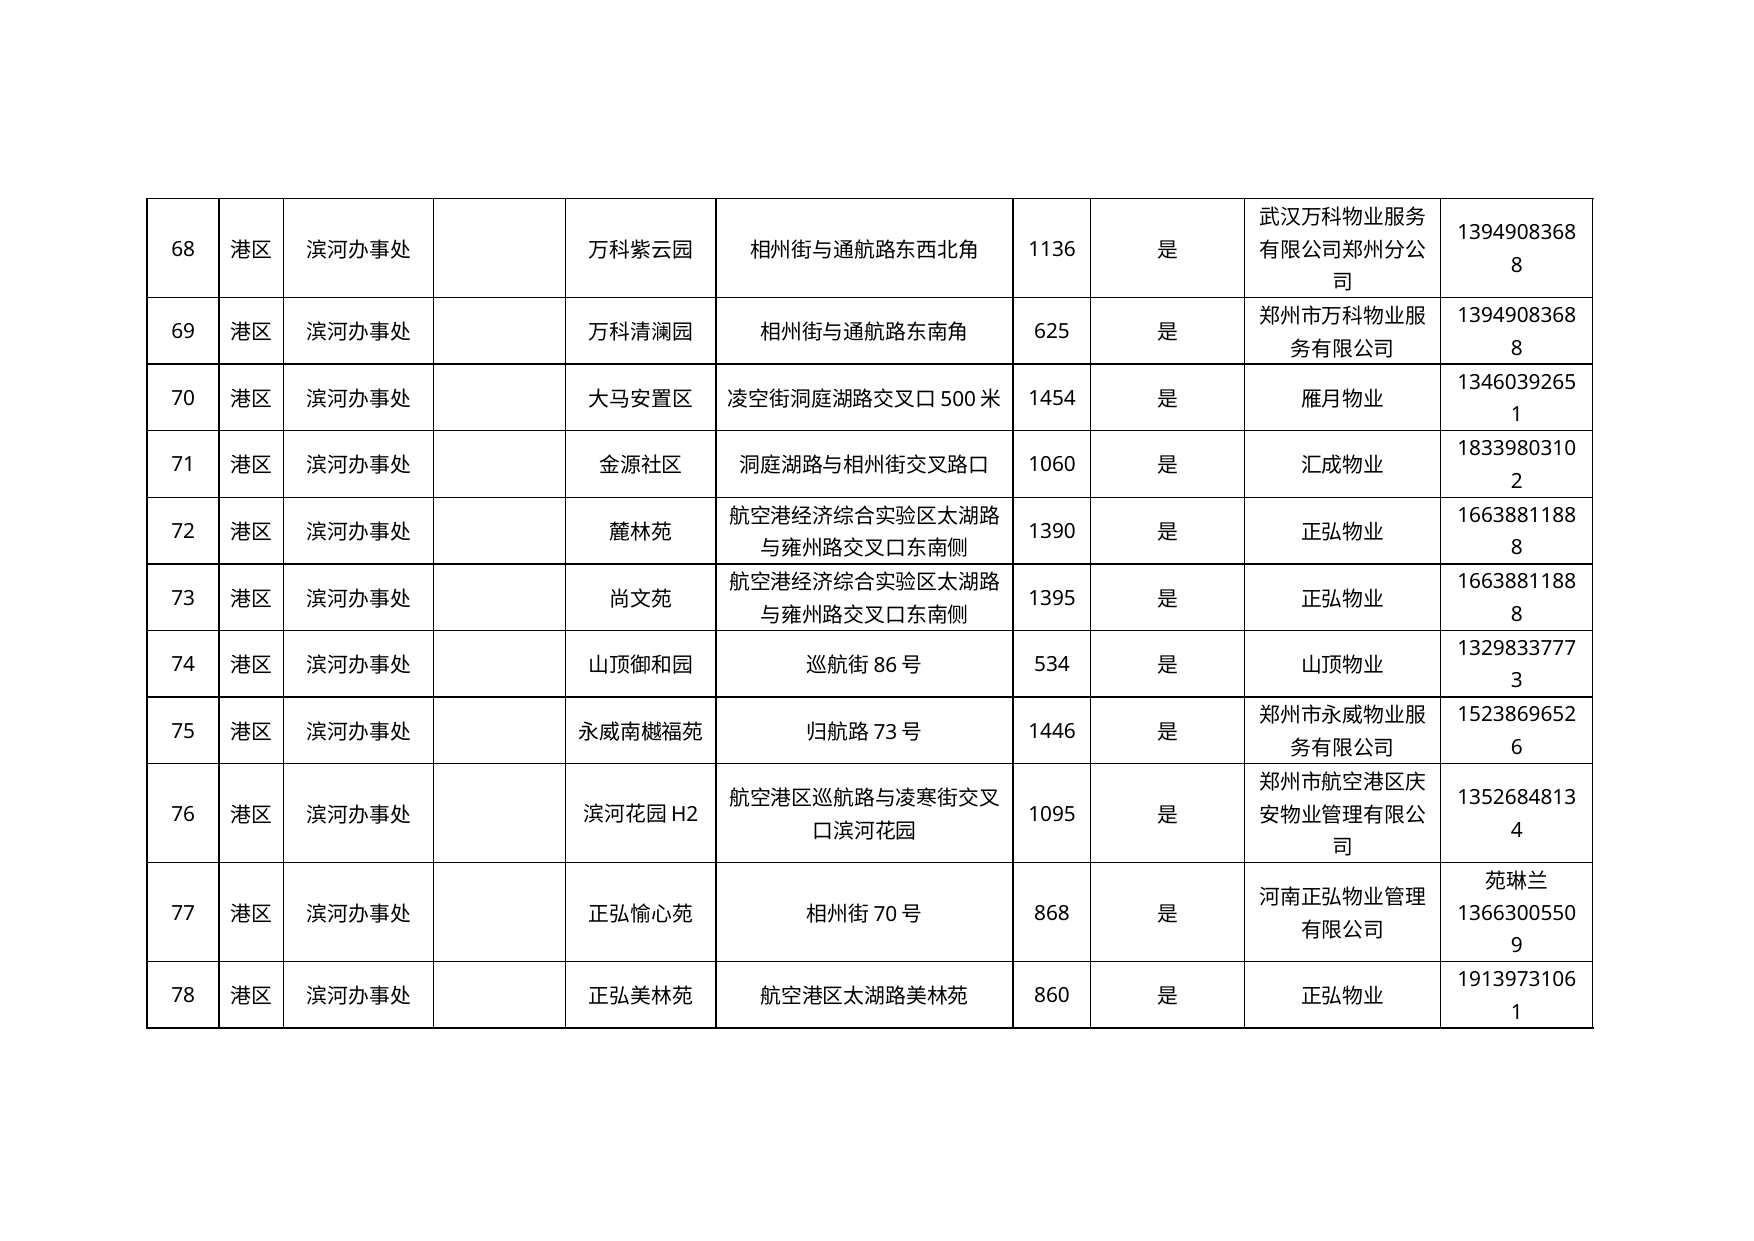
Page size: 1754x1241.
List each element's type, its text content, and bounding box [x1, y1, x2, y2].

table_cell 13460392651 [1441, 365, 1592, 430]
table_cell [434, 962, 565, 1027]
table_cell 港区 [220, 565, 283, 629]
table_cell 77 [148, 863, 218, 961]
table_cell 是 [1091, 962, 1244, 1027]
table_cell 滨河办事处 [284, 431, 433, 496]
table_cell 16638811888 [1441, 498, 1592, 563]
table_cell 是 [1091, 631, 1244, 696]
table_cell 75 [148, 698, 218, 763]
table_cell [434, 863, 565, 961]
table_cell 72 [148, 498, 218, 563]
table_cell 大马安置区 [566, 365, 715, 430]
table_cell 1395 [1014, 565, 1090, 629]
table_cell 625 [1014, 298, 1090, 363]
table_cell 归航路73号 [717, 698, 1012, 763]
table_cell 苑琳兰13663005509 [1441, 863, 1592, 961]
table_cell 武汉万科物业服务有限公司郑州分公司 [1245, 199, 1440, 297]
table_cell 港区 [220, 764, 283, 862]
table_cell 71 [148, 431, 218, 496]
table_cell 13298337773 [1441, 631, 1592, 696]
table_cell 滨河办事处 [284, 565, 433, 629]
table_cell 是 [1091, 431, 1244, 496]
table_cell 78 [148, 962, 218, 1027]
table_cell 16638811888 [1441, 565, 1592, 629]
table_cell 是 [1091, 199, 1244, 297]
table_cell 19139731061 [1441, 962, 1592, 1027]
table_cell 滨河办事处 [284, 764, 433, 862]
table_cell 滨河办事处 [284, 962, 433, 1027]
table_cell 港区 [220, 298, 283, 363]
table_cell 1390 [1014, 498, 1090, 563]
table_cell [434, 365, 565, 430]
table_cell 13949083688 [1441, 199, 1592, 297]
table_cell 雁月物业 [1245, 365, 1440, 430]
table_cell 滨河花园H2 [566, 764, 715, 862]
table_cell 山顶御和园 [566, 631, 715, 696]
table_cell 河南正弘物业管理有限公司 [1245, 863, 1440, 961]
table_cell 76 [148, 764, 218, 862]
table_cell 是 [1091, 498, 1244, 563]
table_cell 航空港区太湖路美林苑 [717, 962, 1012, 1027]
table_cell 是 [1091, 365, 1244, 430]
table_cell 73 [148, 565, 218, 629]
table_cell 巡航街86号 [717, 631, 1012, 696]
table_cell 汇成物业 [1245, 431, 1440, 496]
table_cell 港区 [220, 698, 283, 763]
table_cell 860 [1014, 962, 1090, 1027]
table_cell 港区 [220, 962, 283, 1027]
table_cell 是 [1091, 565, 1244, 629]
table_cell 是 [1091, 764, 1244, 862]
table_cell [434, 498, 565, 563]
table_cell 70 [148, 365, 218, 430]
table_cell 洞庭湖路与相州街交叉路口 [717, 431, 1012, 496]
table_cell 1446 [1014, 698, 1090, 763]
table_cell 正弘愉心苑 [566, 863, 715, 961]
table_cell 山顶物业 [1245, 631, 1440, 696]
table_cell 港区 [220, 431, 283, 496]
table_cell 航空港经济综合实验区太湖路与雍州路交叉口东南侧 [717, 498, 1012, 563]
table_cell 滨河办事处 [284, 698, 433, 763]
table_cell 是 [1091, 863, 1244, 961]
table_cell 万科紫云园 [566, 199, 715, 297]
table_cell 68 [148, 199, 218, 297]
table_cell 尚文苑 [566, 565, 715, 629]
table_cell 麓林苑 [566, 498, 715, 563]
table_cell 永威南樾福苑 [566, 698, 715, 763]
table_cell [434, 199, 565, 297]
table_cell 13949083688 [1441, 298, 1592, 363]
table_cell 滨河办事处 [284, 863, 433, 961]
table_cell 正弘物业 [1245, 565, 1440, 629]
table_cell 69 [148, 298, 218, 363]
table_cell 港区 [220, 863, 283, 961]
table_cell 郑州市航空港区庆安物业管理有限公司 [1245, 764, 1440, 862]
table_cell 534 [1014, 631, 1090, 696]
table_cell 航空港经济综合实验区太湖路与雍州路交叉口东南侧 [717, 565, 1012, 629]
table_cell 滨河办事处 [284, 498, 433, 563]
table_cell 15238696526 [1441, 698, 1592, 763]
table_cell 相州街与通航路东南角 [717, 298, 1012, 363]
table_cell 滨河办事处 [284, 631, 433, 696]
table_cell 滨河办事处 [284, 199, 433, 297]
table_cell 港区 [220, 498, 283, 563]
table_cell [434, 431, 565, 496]
table_cell 13526848134 [1441, 764, 1592, 862]
table_cell 凌空街洞庭湖路交叉口500米 [717, 365, 1012, 430]
table_cell 万科清澜园 [566, 298, 715, 363]
table_cell 正弘美林苑 [566, 962, 715, 1027]
table_cell 港区 [220, 631, 283, 696]
table_cell 滨河办事处 [284, 298, 433, 363]
table_cell [434, 631, 565, 696]
table_cell 港区 [220, 365, 283, 430]
table_cell 港区 [220, 199, 283, 297]
table_cell 滨河办事处 [284, 365, 433, 430]
table_cell 1136 [1014, 199, 1090, 297]
table_cell 正弘物业 [1245, 962, 1440, 1027]
table_cell 1454 [1014, 365, 1090, 430]
table_cell 正弘物业 [1245, 498, 1440, 563]
table_cell 是 [1091, 698, 1244, 763]
table_cell 航空港区巡航路与凌寒街交叉口滨河花园 [717, 764, 1012, 862]
table_cell 是 [1091, 298, 1244, 363]
table_cell 18339803102 [1441, 431, 1592, 496]
table_cell 郑州市永威物业服务有限公司 [1245, 698, 1440, 763]
table_cell 郑州市万科物业服务有限公司 [1245, 298, 1440, 363]
table_cell [434, 298, 565, 363]
table_cell 金源社区 [566, 431, 715, 496]
table_cell [434, 698, 565, 763]
table_cell 868 [1014, 863, 1090, 961]
table_cell [434, 565, 565, 629]
table_cell 1095 [1014, 764, 1090, 862]
table_cell 相州街70号 [717, 863, 1012, 961]
table_cell 相州街与通航路东西北角 [717, 199, 1012, 297]
table_cell 74 [148, 631, 218, 696]
table_cell [434, 764, 565, 862]
table_cell 1060 [1014, 431, 1090, 496]
